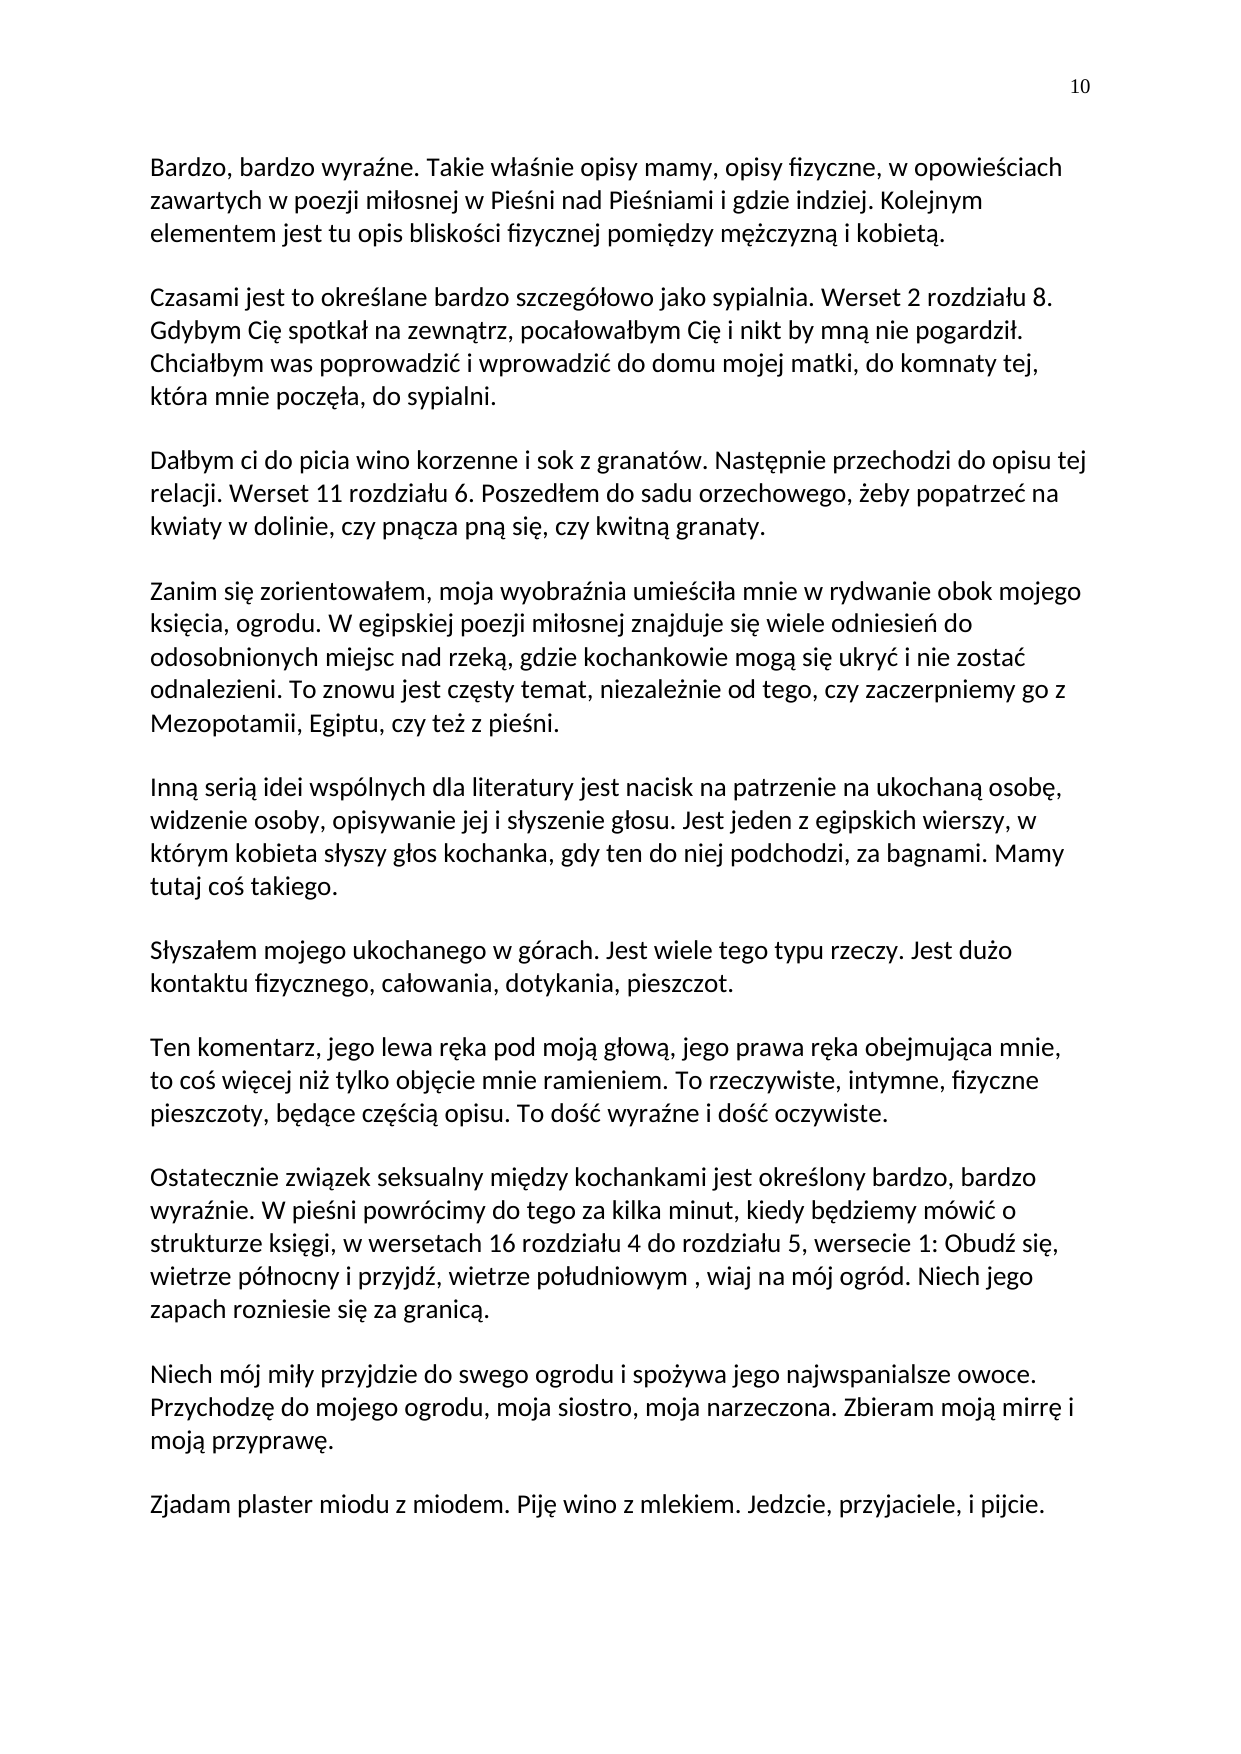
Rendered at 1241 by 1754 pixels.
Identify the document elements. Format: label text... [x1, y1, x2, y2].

text Czasami jest to określane bardzo szczegółowo jako sypialnia. Werset 2 rozdziału 8. Gdybym Cię spotkał na zewnątrz, pocałowałbym Cię i nikt by mną nie pogardził. Chciałbym was poprowadzić i wprowadzić do domu mojej matki, do komnaty tej, która mnie poczęła, do sypialni. [150, 280, 1090, 412]
text Zanim się zorientowałem, moja wyobraźnia umieściła mnie w rydwanie obok mojego księcia, ogrodu. W egipskiej poezji miłosnej znajduje się wiele odniesień do odosobnionych miejsc nad rzeką, gdzie kochankowie mogą się ukryć i nie zostać odnalezieni. To znowu jest częsty temat, niezależnie od tego, czy zaczerpniemy go z Mezopotamii, Egiptu, czy też z pieśni. [150, 574, 1090, 739]
text Niech mój miły przyjdzie do swego ogrodu i spożywa jego najwspanialsze owoce. Przychodzę do mojego ogrodu, moja siostro, moja narzeczona. Zbieram moją mirrę i moją przyprawę. [150, 1357, 1090, 1456]
text Ten komentarz, jego lewa ręka pod moją głową, jego prawa ręka obejmująca mnie, to coś więcej niż tylko objęcie mnie ramieniem. To rzeczywiste, intymne, fizyczne pieszczoty, będące częścią opisu. To dość wyraźne i dość oczywiste. [150, 1030, 1090, 1129]
text Bardzo, bardzo wyraźne. Takie właśnie opisy mamy, opisy fizyczne, w opowieściach zawartych w poezji miłosnej w Pieśni nad Pieśniami i gdzie indziej. Kolejnym elementem jest tu opis bliskości fizycznej pomiędzy mężczyzną i kobietą. [150, 150, 1090, 249]
text Inną serią idei wspólnych dla literatury jest nacisk na patrzenie na ukochaną osobę, widzenie osoby, opisywanie jej i słyszenie głosu. Jest jeden z egipskich wierszy, w którym kobieta słyszy głos kochanka, gdy ten do niej podchodzi, za bagnami. Mamy tutaj coś takiego. [150, 770, 1090, 902]
text Dałbym ci do picia wino korzenne i sok z granatów. Następnie przechodzi do opisu tej relacji. Werset 11 rozdziału 6. Poszedłem do sadu orzechowego, żeby popatrzeć na kwiaty w dolinie, czy pnącza pną się, czy kwitną granaty. [150, 443, 1090, 542]
text Słyszałem mojego ukochanego w górach. Jest wiele tego typu rzeczy. Jest dużo kontaktu fizycznego, całowania, dotykania, pieszczot. [150, 933, 1090, 999]
text Zjadam plaster miodu z miodem. Piję wino z mlekiem. Jedzcie, przyjaciele, i pijcie. [150, 1487, 1090, 1520]
text Ostatecznie związek seksualny między kochankami jest określony bardzo, bardzo wyraźnie. W pieśni powrócimy do tego za kilka minut, kiedy będziemy mówić o strukturze księgi, w wersetach 16 rozdziału 4 do rozdziału 5, wersecie 1: Obudź się, wietrze północny i przyjdź, wietrze południowym , wiaj na mój ogród. Niech jego zapach rozniesie się za granicą. [150, 1161, 1090, 1326]
